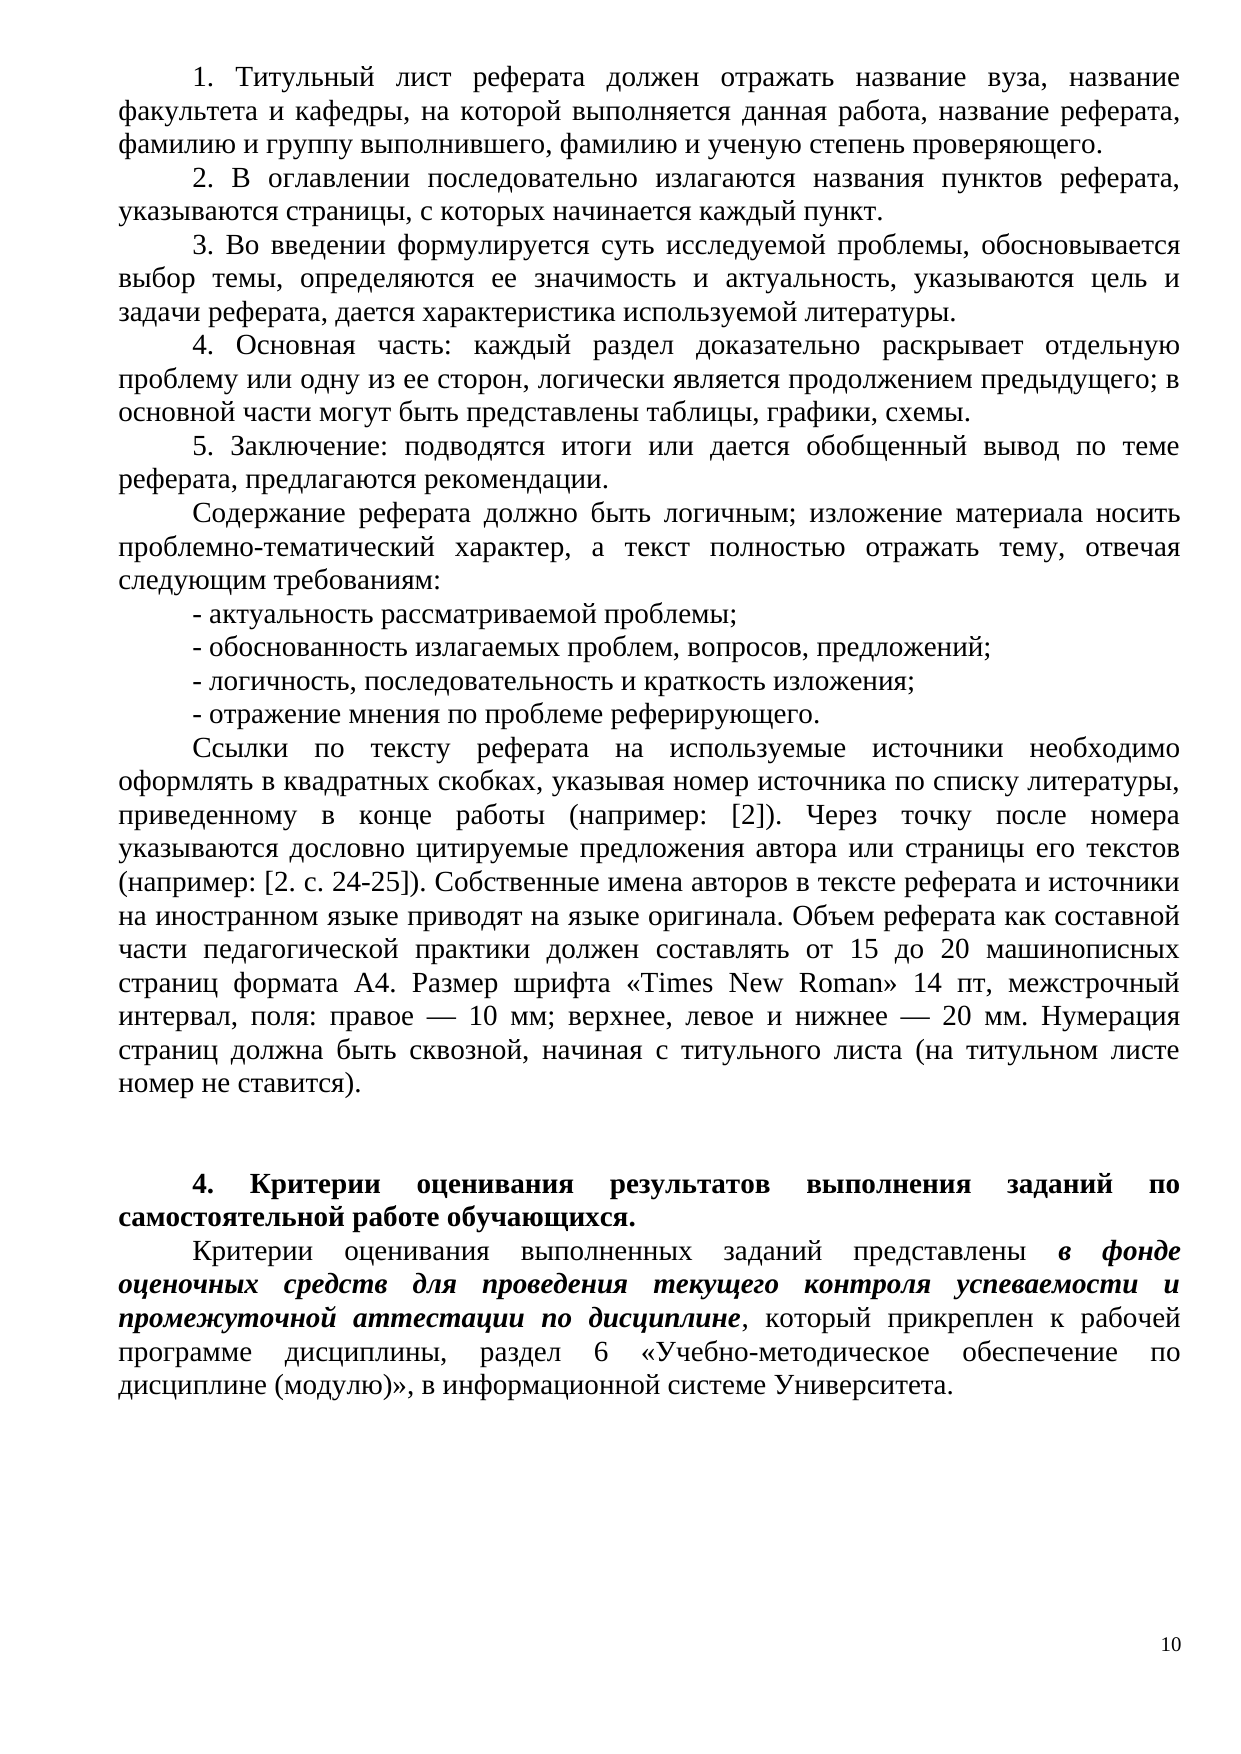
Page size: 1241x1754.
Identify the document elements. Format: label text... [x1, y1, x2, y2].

text - обоснованность излагаемых проблем, вопросов, предложений; [118, 629, 1181, 663]
text - логичность, последовательность и краткость изложения; [118, 663, 1181, 696]
text 1. Титульный лист реферата должен отражать название вуза, название факультета и кафедры, на которой выполняется данная работа, название реферата, фамилию и группу выполнившего, фамилию и ученую степень проверяющего. [118, 59, 1181, 160]
text 3. Во введении формулируется суть исследуемой проблемы, обосновывается выбор темы, определяются ее значимость и актуальность, указываются цель и задачи реферата, дается характеристика используемой литературы. [118, 227, 1181, 327]
text - актуальность рассматриваемой проблемы; [118, 596, 1181, 629]
text 4. Критерии оценивания результатов выполнения заданий по самостоятельной работе обучающихся. [118, 1166, 1181, 1233]
text - отражение мнения по проблеме реферирующего. [118, 696, 1181, 730]
text 2. В оглавлении последовательно излагаются названия пунктов реферата, указываются страницы, с которых начинается каждый пункт. [118, 160, 1181, 227]
text 5. Заключение: подводятся итоги или дается обобщенный вывод по теме реферата, предлагаются рекомендации. [118, 428, 1181, 495]
text Ссылки по тексту реферата на используемые источники необходимо оформлять в квадратных скобках, указывая номер источника по списку литературы, приведенному в конце работы (например: [2]). Через точку после номера указываются дословно цитируемые предложения автора или страницы его текстов (например: [2. с. 24-25]). Собственные имена авторов в тексте реферата и источники на иностранном языке приводят на языке оригинала. Объем реферата как составной части педагогической практики должен составлять от 15 до 20 машинописных страниц формата А4. Размер шрифта «Times New Roman» 14 пт, межстрочный интервал, поля: правое — ; верхнее, левое и нижнее — . Нумерация страниц должна быть сквозной, начиная с титульного листа (на титульном листе номер не ставится). [118, 730, 1181, 1099]
text Критерии оценивания выполненных заданий представлены в фонде оценочных средств для проведения текущего контроля успеваемости и промежуточной аттестации по дисциплине, который прикреплен к рабочей программе дисциплины, раздел 6 «Учебно-методическое обеспечение по дисциплине (модулю)», в информационной системе Университета. [118, 1233, 1181, 1401]
text Содержание реферата должно быть логичным; изложение материала носить проблемно-тематический характер, а текст полностью отражать тему, отвечая следующим требованиям: [118, 495, 1181, 596]
text 4. Основная часть: каждый раздел доказательно раскрывает отдельную проблему или одну из ее сторон, логически является продолжением предыдущего; в основной части могут быть представлены таблицы, графики, схемы. [118, 327, 1181, 428]
